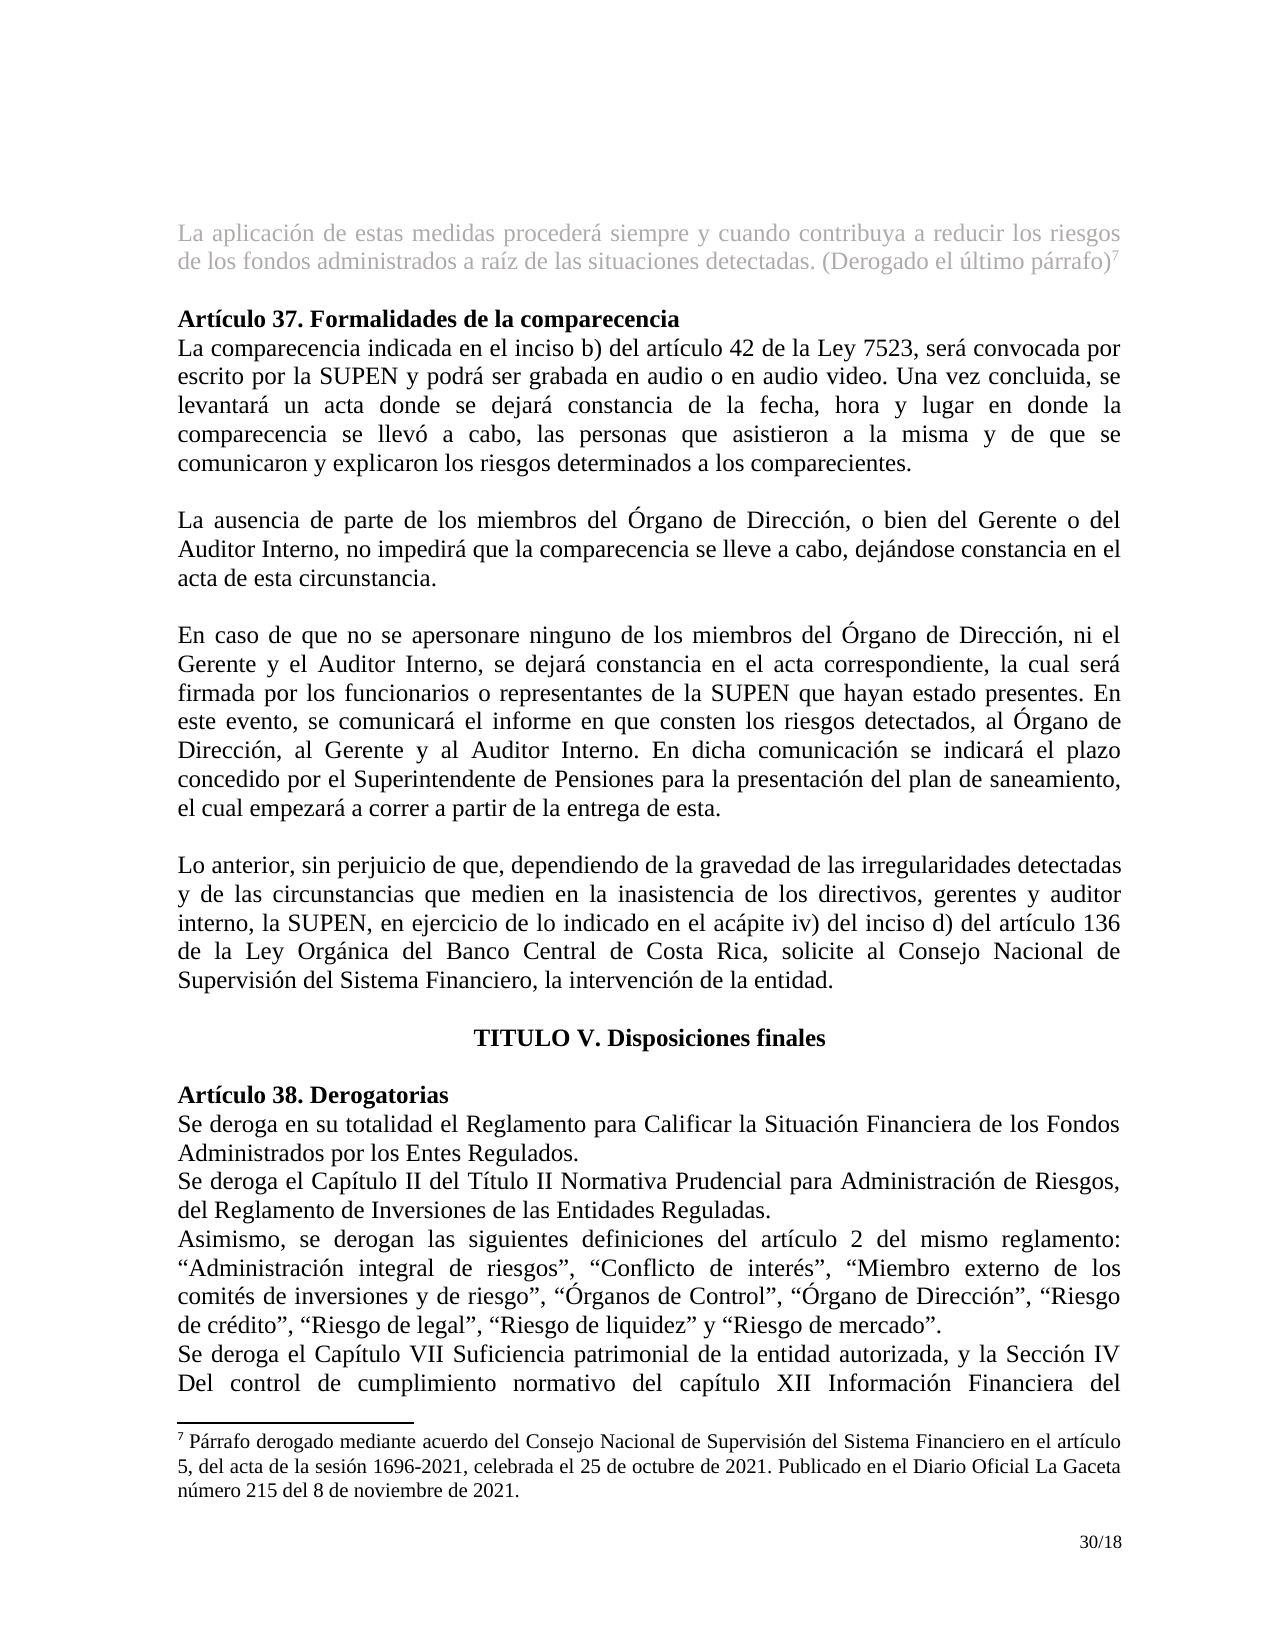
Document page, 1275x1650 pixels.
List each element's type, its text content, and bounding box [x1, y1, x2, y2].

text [177, 1339, 1122, 1396]
text La ausencia de parte de los miembros del Órgano de Dirección, o bien del Gerente o del Auditor Interno, no impedirá que la comparecencia se lleve a cabo, dejándose constancia en el acta de esta circunstancia. [177, 505, 1122, 591]
text Se deroga en su totalidad el Reglamento para Calificar la Situación Financiera de los Fondos Administrados por los Entes Regulados. [177, 1109, 1122, 1166]
text Asimismo, se derogan las siguientes definiciones del artículo 2 del mismo reglamento: “Administración integral de riesgos”, “Conflicto de interés”, “Miembro externo de los comités de inversiones y de riesgo”, “Órganos de Control”, “Órgano de Dirección”, “Riesgo de crédito”, “Riesgo de legal”, “Riesgo de liquidez” y “Riesgo de mercado”. [177, 1224, 1122, 1339]
text La aplicación de estas medidas procederá siempre y cuando contribuya a reducir los riesgos de los fondos administrados a raíz de las situaciones detectadas. (Derogado el último párrafo) [177, 218, 1122, 275]
text Artículo 37. Formalidades de la comparecencia [177, 304, 1122, 333]
text Se deroga el Capítulo II del Título II Normativa Prudencial para Administración de Riesgos, del Reglamento de Inversiones de las Entidades Reguladas. [177, 1166, 1122, 1224]
text En caso de que no se apersonare ninguno de los miembros del Órgano de Dirección, ni el Gerente y el Auditor Interno, se dejará constancia en el acta correspondiente, la cual será firmada por los funcionarios o representantes de la SUPEN que hayan estado presentes. En este evento, se comunicará el informe en que consten los riesgos detectados, al Órgano de Dirección, al Gerente y al Auditor Interno. En dicha comunicación se indicará el plazo concedido por el Superintendente de Pensiones para la presentación del plan de saneamiento, el cual empezará a correr a partir de la entrega de esta. [177, 620, 1122, 821]
text La comparecencia indicada en el inciso b) del artículo 42 de la Ley 7523, será convocada por escrito por la SUPEN y podrá ser grabada en audio o en audio video. Una vez concluida, se levantará un acta donde se dejará constancia de la fecha, hora y lugar en donde la comparecencia se llevó a cabo, las personas que asistieron a la misma y de que se comunicaron y explicaron los riesgos determinados a los comparecientes. [177, 333, 1122, 476]
text TITULO V. Disposiciones finales [177, 1023, 1122, 1051]
text Lo anterior, sin perjuicio de que, dependiendo de la gravedad de las irregularidades detectadas y de las circunstancias que medien en la inasistencia de los directivos, gerentes y auditor interno, la SUPEN, en ejercicio de lo indicado en el acápite iv) del inciso d) del artículo 136 de la Ley Orgánica del Banco Central de Costa Rica, solicite al Consejo Nacional de Supervisión del Sistema Financiero, la intervención de la entidad. [177, 850, 1122, 994]
text Artículo 38. Derogatorias [177, 1080, 1122, 1109]
